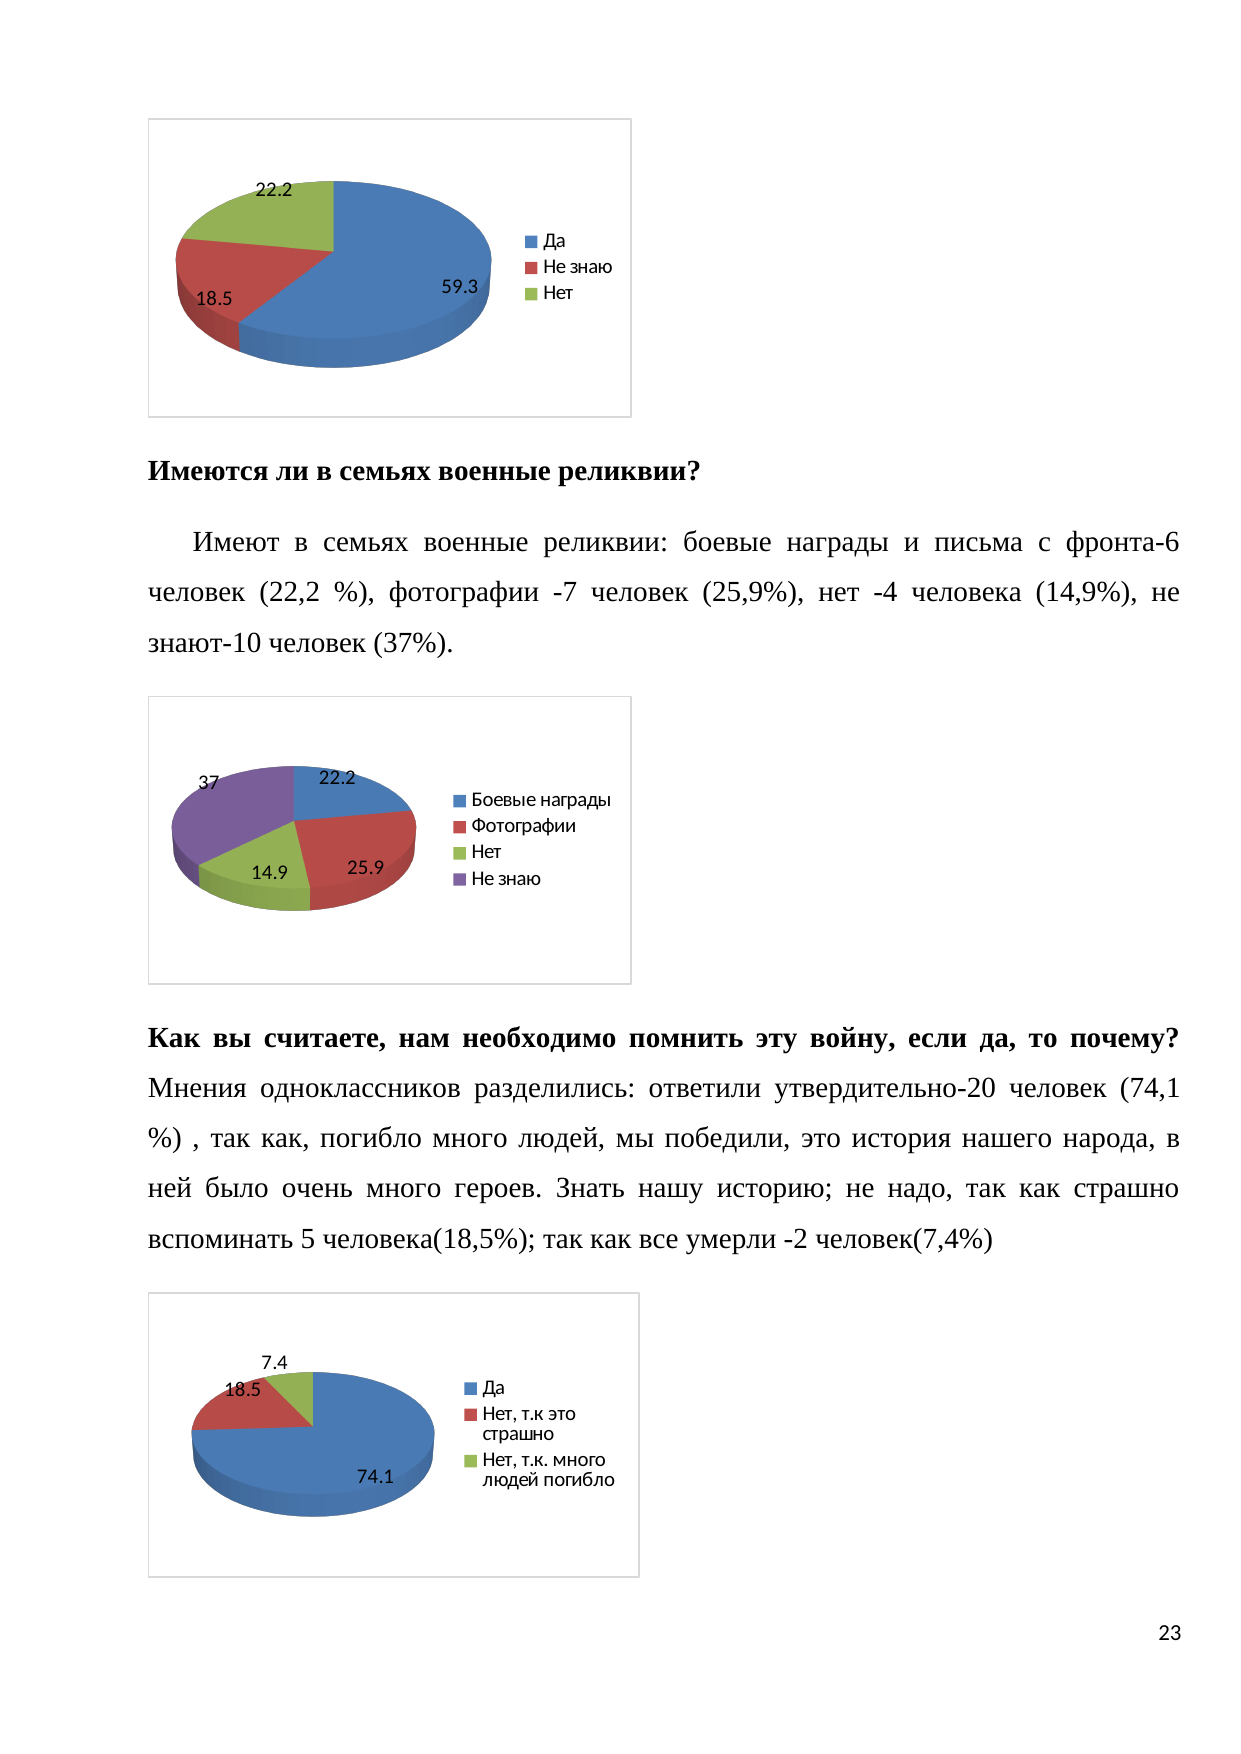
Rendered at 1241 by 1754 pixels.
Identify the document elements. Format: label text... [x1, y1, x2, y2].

text Как вы считаете, нам необходимо помнить эту войну, если да, то почему? Мнения одноклассников разделились: ответили утвердительно-20 человек (74,1 %) , так как, погибло много людей, мы победили, это история нашего народа, в ней было очень много героев. Знать нашу историю; не надо, так как страшно вспоминать 5 человека(18,5%); так как все умерли -2 человек(7,4%) [148, 1020, 1181, 1254]
text Имеют в семьях военные реликвии: боевые награды и письма с фронта-6 человек (22,2 %), фотографии -7 человек (25,9%), нет -4 человека (14,9%), не знают-10 человек (37%). [148, 524, 1181, 658]
text Имеются ли в семьях военные реликвии? [148, 453, 1181, 486]
